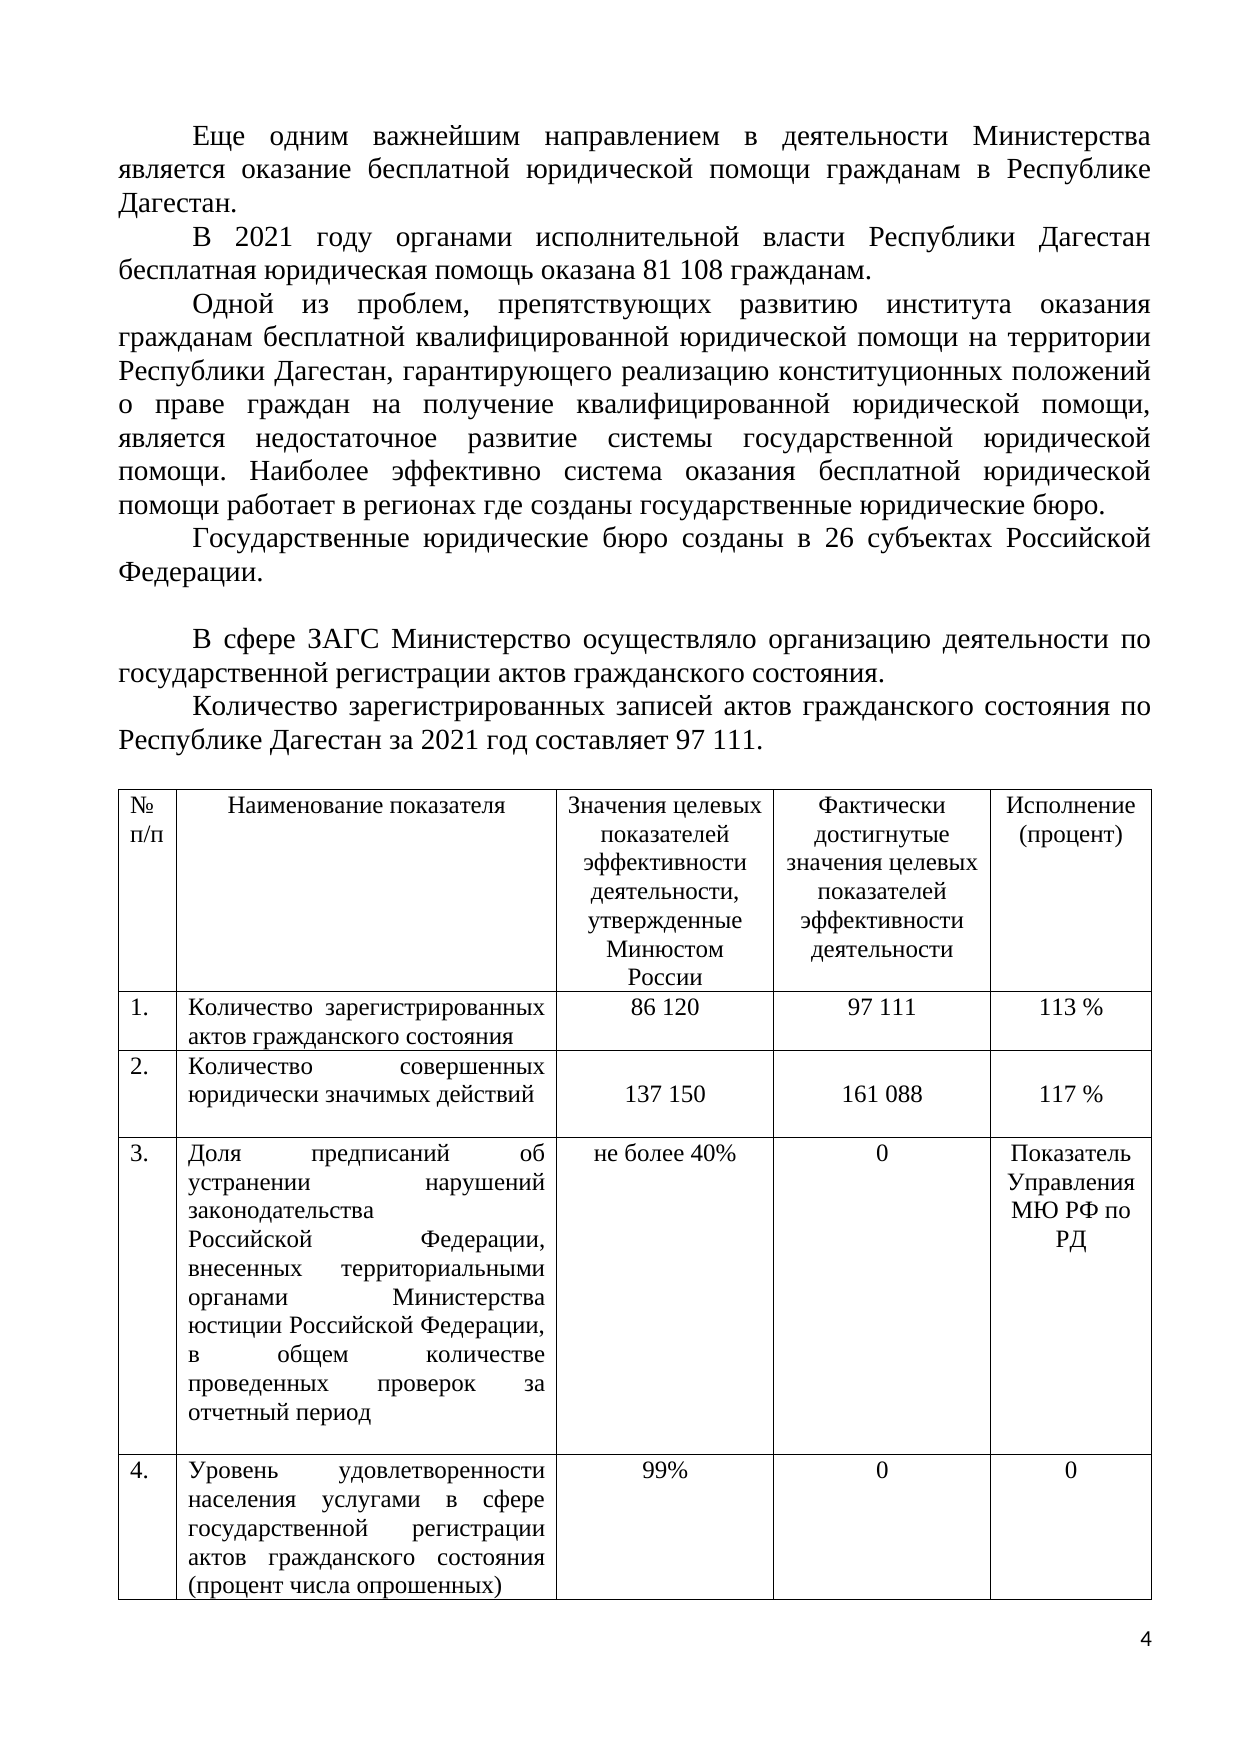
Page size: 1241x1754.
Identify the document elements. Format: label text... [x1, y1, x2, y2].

text Количество зарегистрированных записей актов гражданского состояния по Республике Дагестан за 2021 год составляет 97 111. [118, 688, 1152, 755]
text Еще одним важнейшим направлением в деятельности Министерства является оказание бесплатной юридической помощи гражданам в Республике Дагестан. [118, 118, 1152, 219]
table_cell 137 150 [557, 1051, 773, 1137]
table_cell не более 40% [557, 1138, 773, 1454]
text В 2021 году органами исполнительной власти Республики Дагестан бесплатная юридическая помощь оказана 81 108 гражданам. [118, 219, 1152, 286]
table_cell 161 088 [774, 1051, 990, 1137]
table_header Фактически достигнутые значения целевых показателей эффективности деятельности [774, 790, 990, 991]
table_cell 4. [119, 1455, 176, 1599]
table_cell 99% [557, 1455, 773, 1599]
table_cell Показатель Управления МЮ РФ по РД [991, 1138, 1151, 1454]
table_header Исполнение (процент) [991, 790, 1151, 991]
table_cell Количество зарегистрированных актов гражданского состояния [177, 992, 556, 1050]
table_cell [177, 1455, 556, 1599]
table_cell 3. [119, 1138, 176, 1454]
text В сфере ЗАГС Министерство осуществляло организацию деятельности по государственной регистрации актов гражданского состояния. [118, 621, 1152, 688]
table_cell 117 % [991, 1051, 1151, 1137]
table_cell 97 111 [774, 992, 990, 1050]
table_cell 2. [119, 1051, 176, 1137]
table_header № п/п [119, 790, 176, 991]
table_header Наименование показателя [177, 790, 556, 991]
text Государственные юридические бюро созданы в 26 субъектах Российской Федерации. [118, 521, 1152, 588]
table_cell 86 120 [557, 992, 773, 1050]
table_cell 0 [774, 1455, 990, 1599]
table_cell 0 [774, 1138, 990, 1454]
table_cell 0 [991, 1455, 1151, 1599]
table_cell 1. [119, 992, 176, 1050]
table_cell 113 % [991, 992, 1151, 1050]
table_cell Доля предписаний об устранении нарушений законодательства Российской Федерации, внесенных территориальными органами Министерства юстиции Российской Федерации, в общем количестве проведенных проверок за отчетный период [177, 1138, 556, 1454]
table_header Значения целевых показателей эффективности деятельности, утвержденные Минюстом России [557, 790, 773, 991]
text Одной из проблем, препятствующих развитию института оказания гражданам бесплатной квалифицированной юридической помощи на территории Республики Дагестан, гарантирующего реализацию конституционных положений о праве граждан на получение квалифицированной юридической помощи, является недостаточное развитие системы государственной юридической помощи. Наиболее эффективно система оказания бесплатной юридической помощи работает в регионах где созданы государственные юридические бюро. [118, 286, 1152, 521]
table_cell Количество совершенных юридически значимых действий [177, 1051, 556, 1137]
